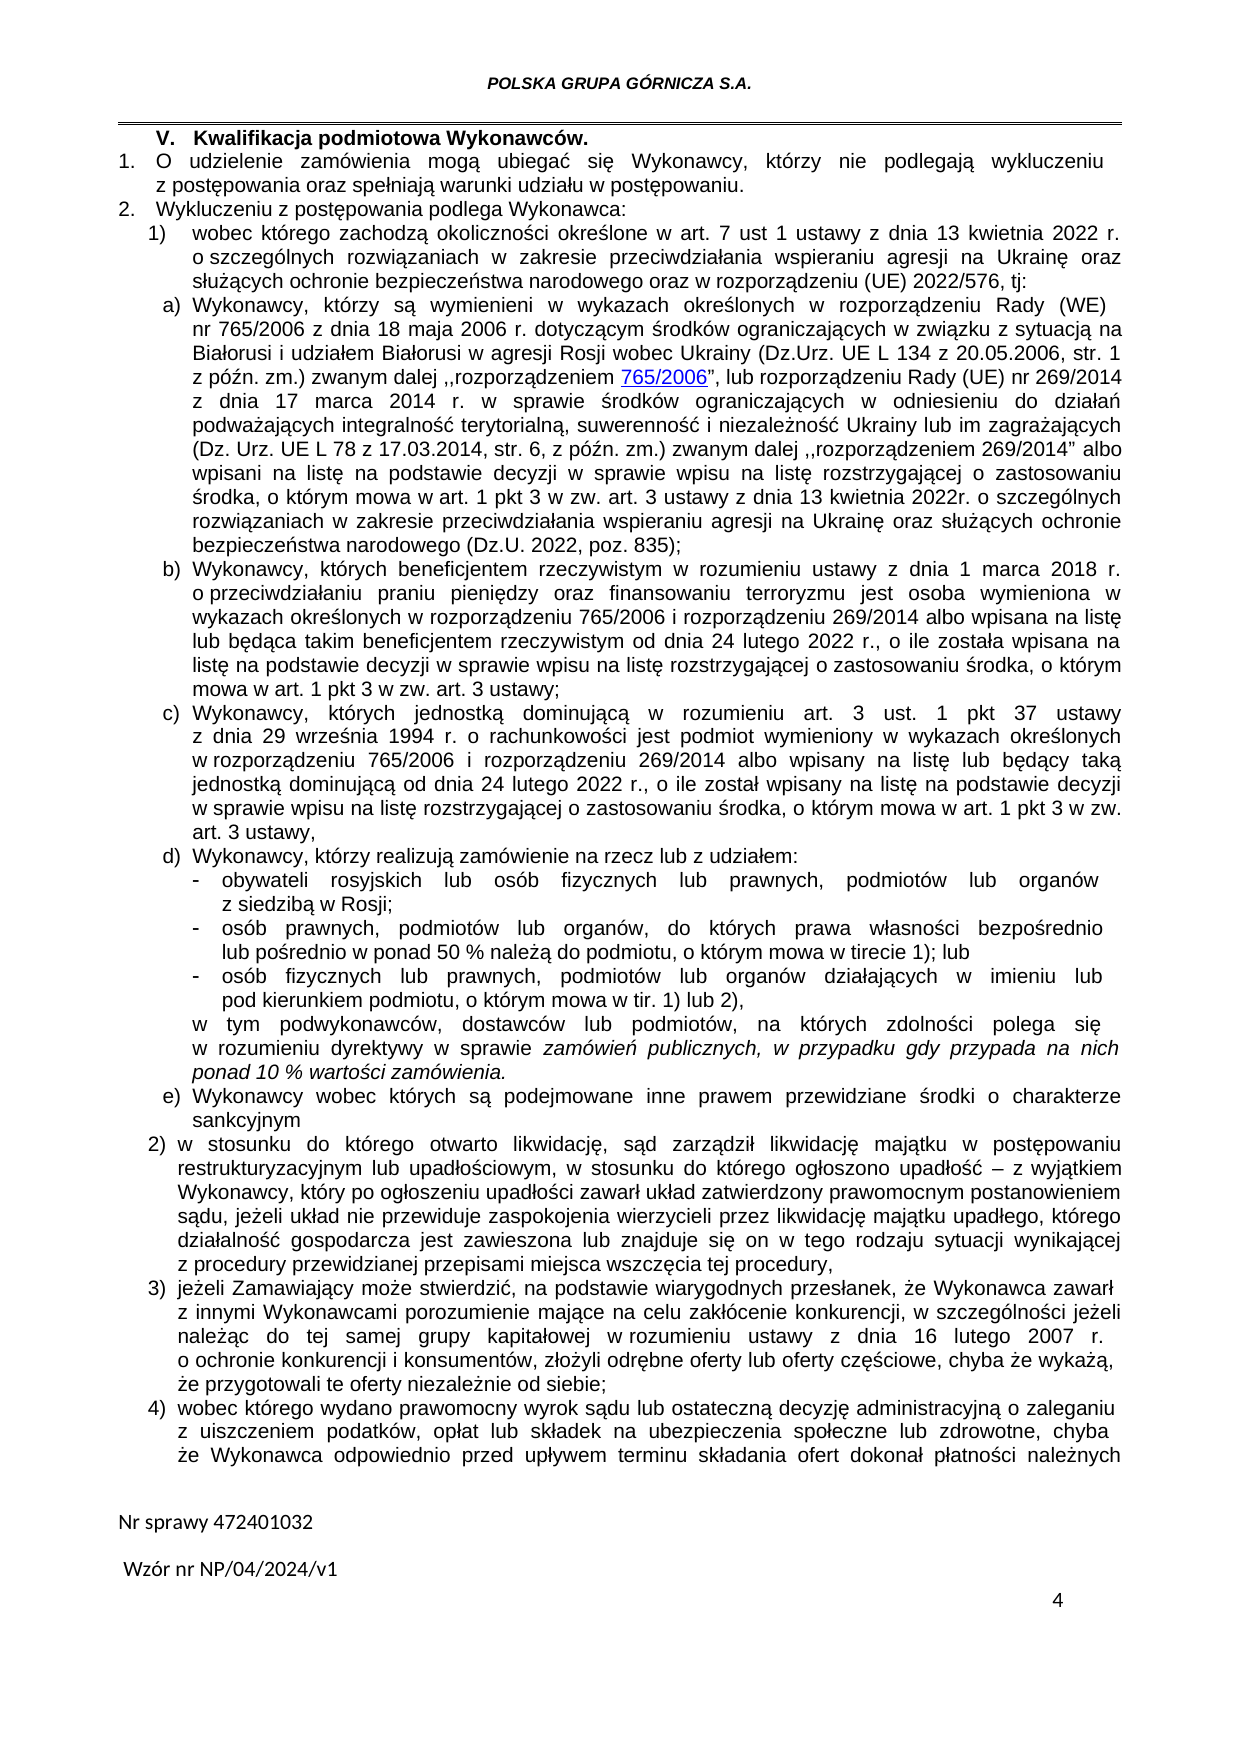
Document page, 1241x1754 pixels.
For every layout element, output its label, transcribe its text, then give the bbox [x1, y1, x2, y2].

list wobec którego zachodzą okoliczności określone w art. 7 ust 1 ustawy z dnia 13 kwietnia 2022 r. o szczególnych rozwiązaniach w zakresie przeciwdziałania wspieraniu agresji na Ukrainę oraz służących ochronie bezpieczeństwa narodowego oraz w rozporządzeniu (UE) 2022/576, tj: [148, 221, 1122, 293]
list osób prawnych, podmiotów lub organów, do których prawa własności bezpośrednio lub pośrednio w ponad 50 % należą do podmiotu, o którym mowa w tirecie 1); lub [192, 916, 1122, 964]
text w tym podwykonawców, dostawców lub podmiotów, na których zdolności polega się w rozumieniu dyrektywy w sprawie zamówień publicznych, w przypadku gdy przypada na nich ponad 10 % wartości zamówienia. [192, 1012, 1122, 1084]
list w stosunku do którego otwarto likwidację, sąd zarządził likwidację majątku w postępowaniu restrukturyzacyjnym lub upadłościowym, w stosunku do którego ogłoszono upadłość – z wyjątkiem Wykonawcy, który po ogłoszeniu upadłości zawarł układ zatwierdzony prawomocnym postanowieniem sądu, jeżeli układ nie przewiduje zaspokojenia wierzycieli przez likwidację majątku upadłego, którego działalność gospodarcza jest zawieszona lub znajduje się on w tego rodzaju sytuacji wynikającej z procedury przewidzianej przepisami miejsca wszczęcia tej procedury, [148, 1132, 1122, 1276]
list obywateli rosyjskich lub osób fizycznych lub prawnych, podmiotów lub organów z siedzibą w Rosji; [192, 868, 1122, 916]
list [148, 1395, 1122, 1467]
list Kwalifikacja podmiotowa Wykonawców. [156, 125, 1122, 149]
list Wykonawcy, których beneficjentem rzeczywistym w rozumieniu ustawy z dnia 1 marca 2018 r. o przeciwdziałaniu praniu pieniędzy oraz finansowaniu terroryzmu jest osoba wymieniona w wykazach określonych w rozporządzeniu 765/2006 i rozporządzeniu 269/2014 albo wpisana na listę lub będąca takim beneficjentem rzeczywistym od dnia 24 lutego 2022 r., o ile została wpisana na listę na podstawie decyzji w sprawie wpisu na listę rozstrzygającej o zastosowaniu środka, o którym mowa w art. 1 pkt 3 w zw. art. 3 ustawy; [162, 557, 1122, 700]
list Wykluczeniu z postępowania podlega Wykonawca: [118, 197, 1122, 221]
list jeżeli Zamawiający może stwierdzić, na podstawie wiarygodnych przesłanek, że Wykonawca zawarł z innymi Wykonawcami porozumienie mające na celu zakłócenie konkurencji, w szczególności jeżeli należąc do tej samej grupy kapitałowej w rozumieniu ustawy z dnia 16 lutego 2007 r. o ochronie konkurencji i konsumentów, złożyli odrębne oferty lub oferty częściowe, chyba że wykażą, że przygotowali te oferty niezależnie od siebie; [148, 1276, 1122, 1395]
list Wykonawcy wobec których są podejmowane inne prawem przewidziane środki o charakterze sankcyjnym [162, 1084, 1122, 1132]
list Wykonawcy, którzy realizują zamówienie na rzecz lub z udziałem: [162, 844, 1122, 868]
list Wykonawcy, których jednostką dominującą w rozumieniu art. 3 ust. 1 pkt 37 ustawy z dnia 29 września 1994 r. o rachunkowości jest podmiot wymieniony w wykazach określonych w rozporządzeniu 765/2006 i rozporządzeniu 269/2014 albo wpisany na listę lub będący taką jednostką dominującą od dnia 24 lutego 2022 r., o ile został wpisany na listę na podstawie decyzji w sprawie wpisu na listę rozstrzygającej o zastosowaniu środka, o którym mowa w art. 1 pkt 3 w zw. art. 3 ustawy, [162, 700, 1122, 844]
list osób fizycznych lub prawnych, podmiotów lub organów działających w imieniu lub pod kierunkiem podmiotu, o którym mowa w tir. 1) lub 2), [192, 964, 1122, 1012]
list Wykonawcy, którzy są wymienieni w wykazach określonych w rozporządzeniu Rady (WE) nr 765/2006 z dnia 18 maja 2006 r. dotyczącym środków ograniczających w związku z sytuacją na Białorusi i udziałem Białorusi w agresji Rosji wobec Ukrainy (Dz.Urz. UE L 134 z 20.05.2006, str. 1 z późn. zm.) zwanym dalej ,,rozporządzeniem 765/2006”, lub rozporządzeniu Rady (UE) nr 269/2014 z dnia 17 marca 2014 r. w sprawie środków ograniczających w odniesieniu do działań podważających integralność terytorialną, suwerenność i niezależność Ukrainy lub im zagrażających (Dz. Urz. UE L 78 z 17.03.2014, str. 6, z późn. zm.) zwanym dalej ,,rozporządzeniem 269/2014” albo wpisani na listę na podstawie decyzji w sprawie wpisu na listę rozstrzygającej o zastosowaniu środka, o którym mowa w art. 1 pkt 3 w zw. art. 3 ustawy z dnia 13 kwietnia 2022r. o szczególnych rozwiązaniach w zakresie przeciwdziałania wspieraniu agresji na Ukrainę oraz służących ochronie bezpieczeństwa narodowego (Dz.U. 2022, poz. 835); [162, 293, 1122, 557]
list O udzielenie zamówienia mogą ubiegać się Wykonawcy, którzy nie podlegają wykluczeniu z postępowania oraz spełniają warunki udziału w postępowaniu. [118, 149, 1122, 197]
